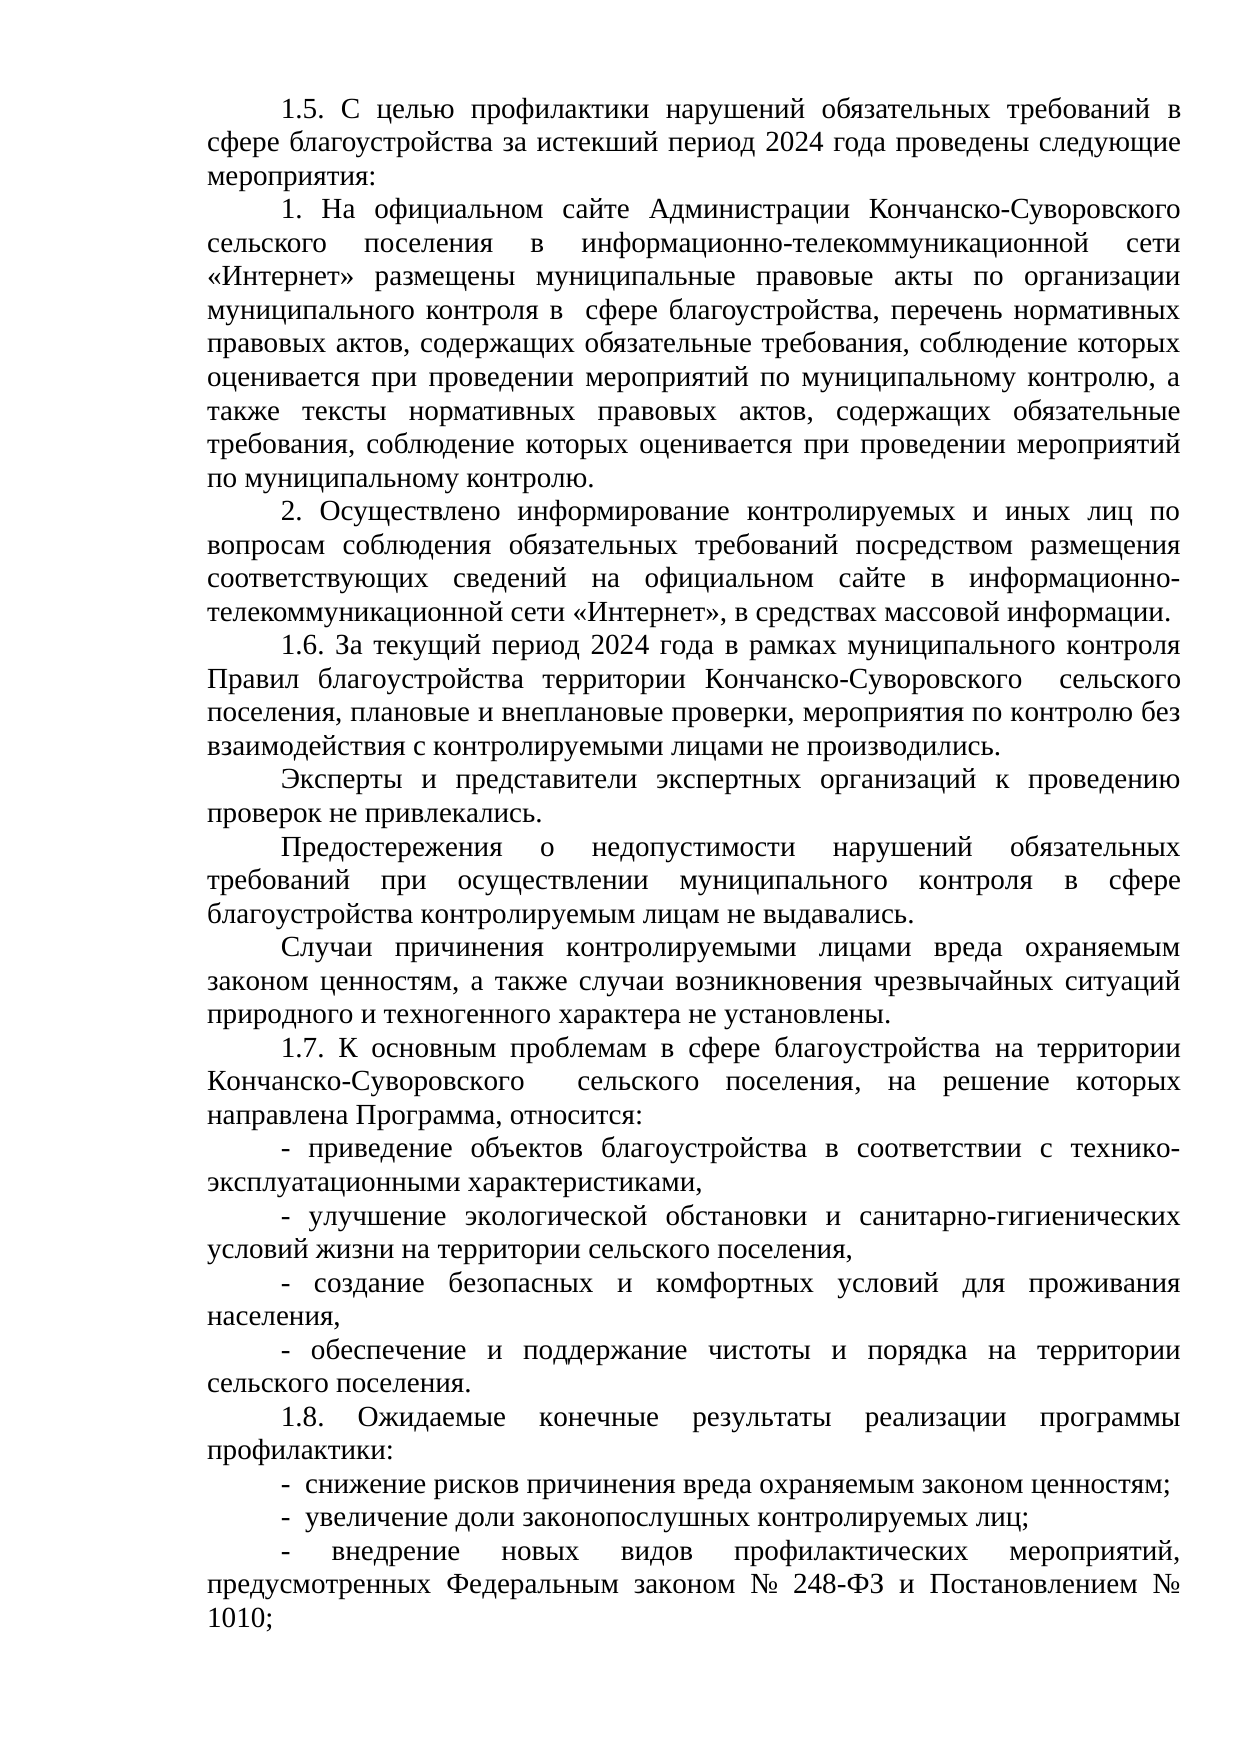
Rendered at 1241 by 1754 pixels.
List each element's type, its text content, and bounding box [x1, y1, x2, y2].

text - снижение рисков причинения вреда охраняемым законом ценностям; [207, 1466, 1181, 1499]
text - улучшение экологической обстановки и санитарно-гигиенических условий жизни на территории сельского поселения, [207, 1198, 1181, 1265]
text 1.8. Ожидаемые конечные результаты реализации программы профилактики: [207, 1399, 1181, 1466]
text - создание безопасных и комфортных условий для проживания населения, [207, 1265, 1181, 1332]
text 1.5. С целью профилактики нарушений обязательных требований в сфере благоустройства за истекший период 2024 года проведены следующие мероприятия: [207, 91, 1181, 191]
text - внедрение новых видов профилактических мероприятий, предусмотренных Федеральным законом № 248-ФЗ и Постановлением № 1010; [207, 1533, 1181, 1634]
text - увеличение доли законопослушных контролируемых лиц; [207, 1499, 1181, 1533]
text Эксперты и представители экспертных организаций к проведению проверок не привлекались. [207, 762, 1181, 829]
text Предостережения о недопустимости нарушений обязательных требований при осуществлении муниципального контроля в сфере благоустройства контролируемым лицам не выдавались. [207, 829, 1181, 929]
text Случаи причинения контролируемыми лицами вреда охраняемым законом ценностям, а также случаи возникновения чрезвычайных ситуаций природного и техногенного характера не установлены. [207, 929, 1181, 1030]
text 1.6. За текущий период 2024 года в рамках муниципального контроля Правил благоустройства территории Кончанско-Суворовского сельского поселения, плановые и внеплановые проверки, мероприятия по контролю без взаимодействия с контролируемыми лицами не производились. [207, 627, 1181, 762]
text 1. На официальном сайте Администрации Кончанско-Суворовского сельского поселения в информационно-телекоммуникационной сети «Интернет» размещены муниципальные правовые акты по организации муниципального контроля в сфере благоустройства, перечень нормативных правовых актов, содержащих обязательные требования, соблюдение которых оценивается при проведении мероприятий по муниципальному контролю, а также тексты нормативных правовых актов, содержащих обязательные требования, соблюдение которых оценивается при проведении мероприятий по муниципальному контролю. [207, 191, 1181, 493]
text 2. Осуществлено информирование контролируемых и иных лиц по вопросам соблюдения обязательных требований посредством размещения соответствующих сведений на официальном сайте в информационно-телекоммуникационной сети «Интернет», в средствах массовой информации. [207, 493, 1181, 627]
text - обеспечение и поддержание чистоты и порядка на территории сельского поселения. [207, 1332, 1181, 1399]
text 1.7. К основным проблемам в сфере благоустройства на территории Кончанско-Суворовского сельского поселения, на решение которых направлена Программа, относится: [207, 1030, 1181, 1131]
text - приведение объектов благоустройства в соответствии с технико-эксплуатационными характеристиками, [207, 1131, 1181, 1198]
